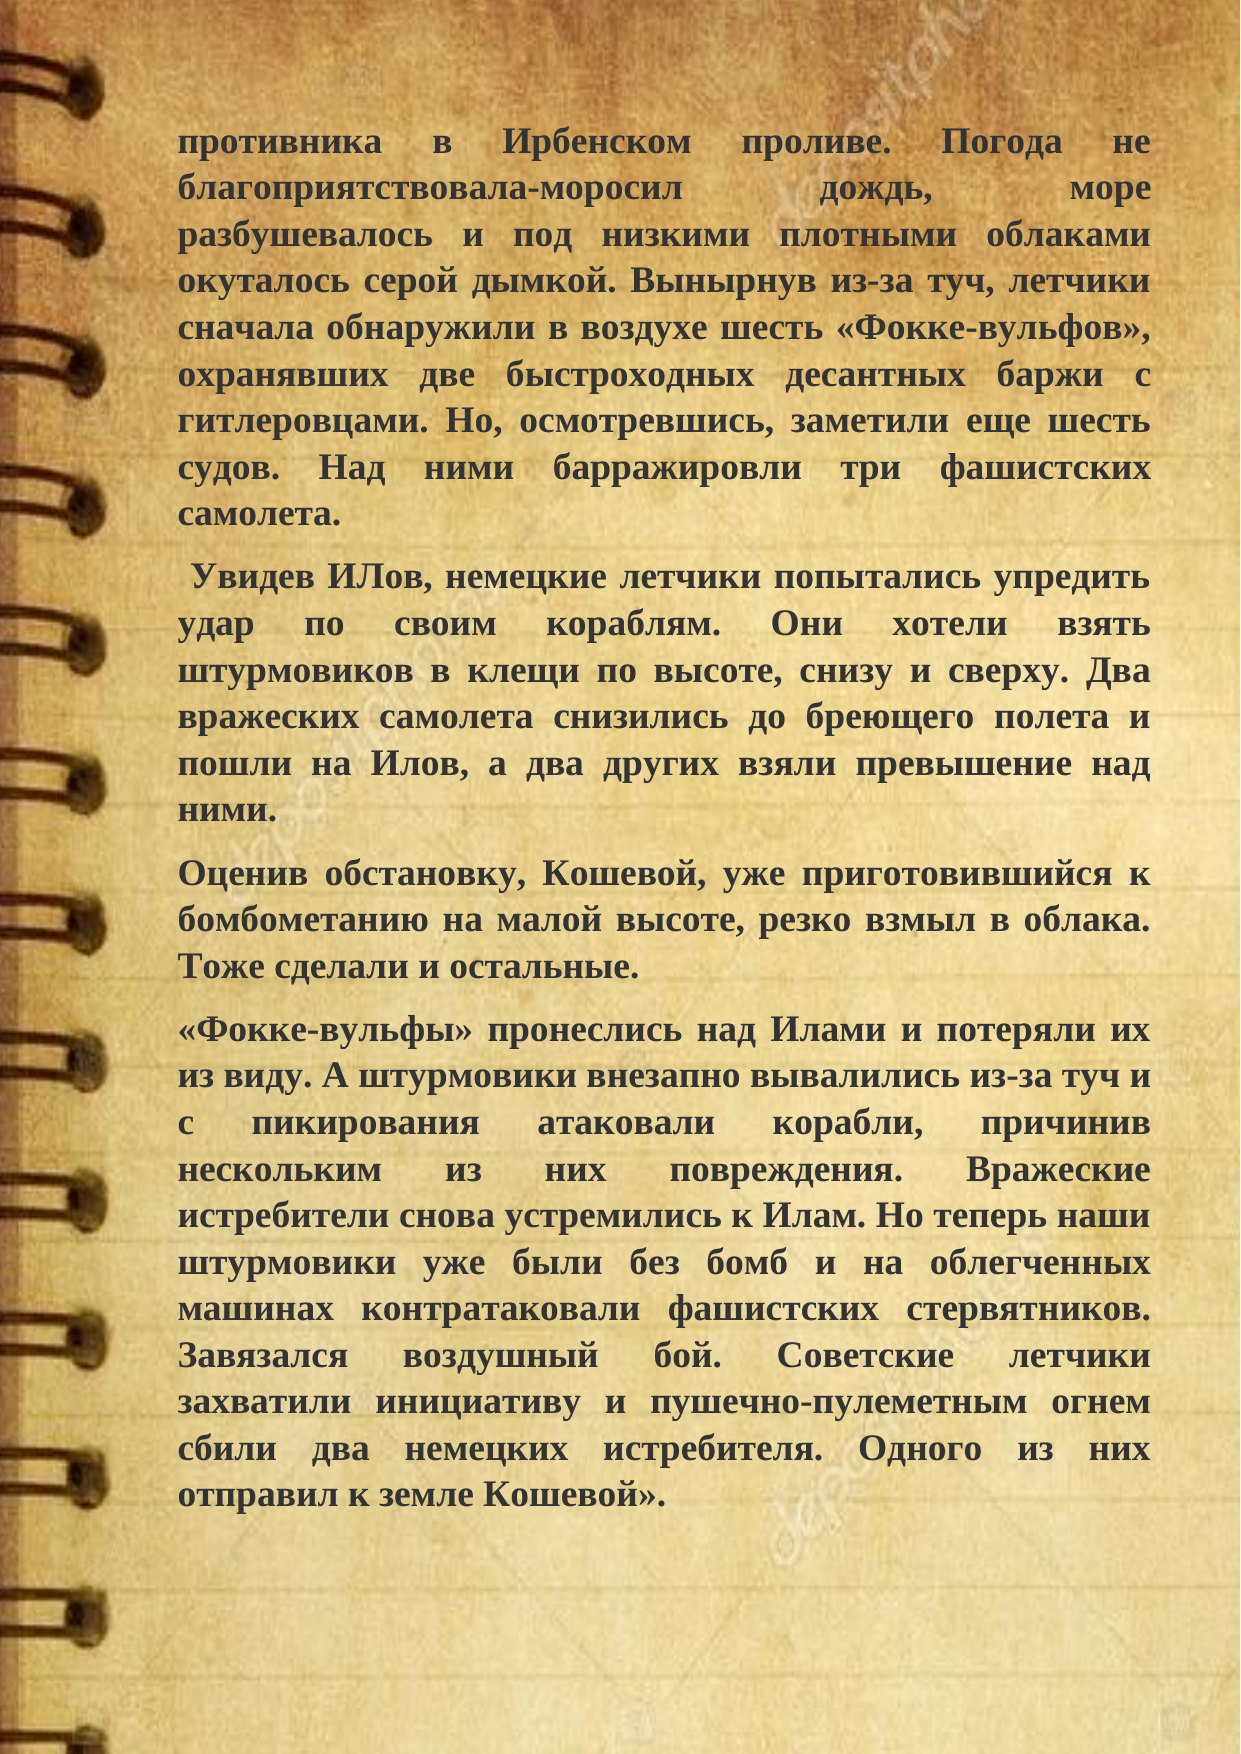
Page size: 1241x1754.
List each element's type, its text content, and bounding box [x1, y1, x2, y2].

text «Фокке-вульфы» пронеслись над Илами и потеряли их из виду. А штурмовики внезапно вывалились из-за туч и с пикирования атаковали корабли, причинив нескольким из них повреждения. Вражеские истребители снова устремились к Илам. Но теперь наши штурмовики уже были без бомб и на облегченных машинах контратаковали фашистских стервятников. Завязался воздушный бой. Советские летчики захватили инициативу и пушечно-пулеметным огнем сбили два немецких истребителя. Одного из них отправил к земле Кошевой». [177, 1006, 1152, 1515]
picture [0, 0, 1241, 1754]
text Увидев ИЛов, немецкие летчики попытались упредить удар по своим кораблям. Они хотели взять штурмовиков в клещи по высоте, снизу и сверху. Два вражеских самолета снизились до бреющего полета и пошли на Илов, а два других взяли превышение над ними. [177, 554, 1152, 830]
text Оценив обстановку, Кошевой, уже приготовившийся к бомбометанию на малой высоте, резко взмыл в облака. Тоже сделали и остальные. [177, 850, 1152, 986]
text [177, 118, 1152, 534]
